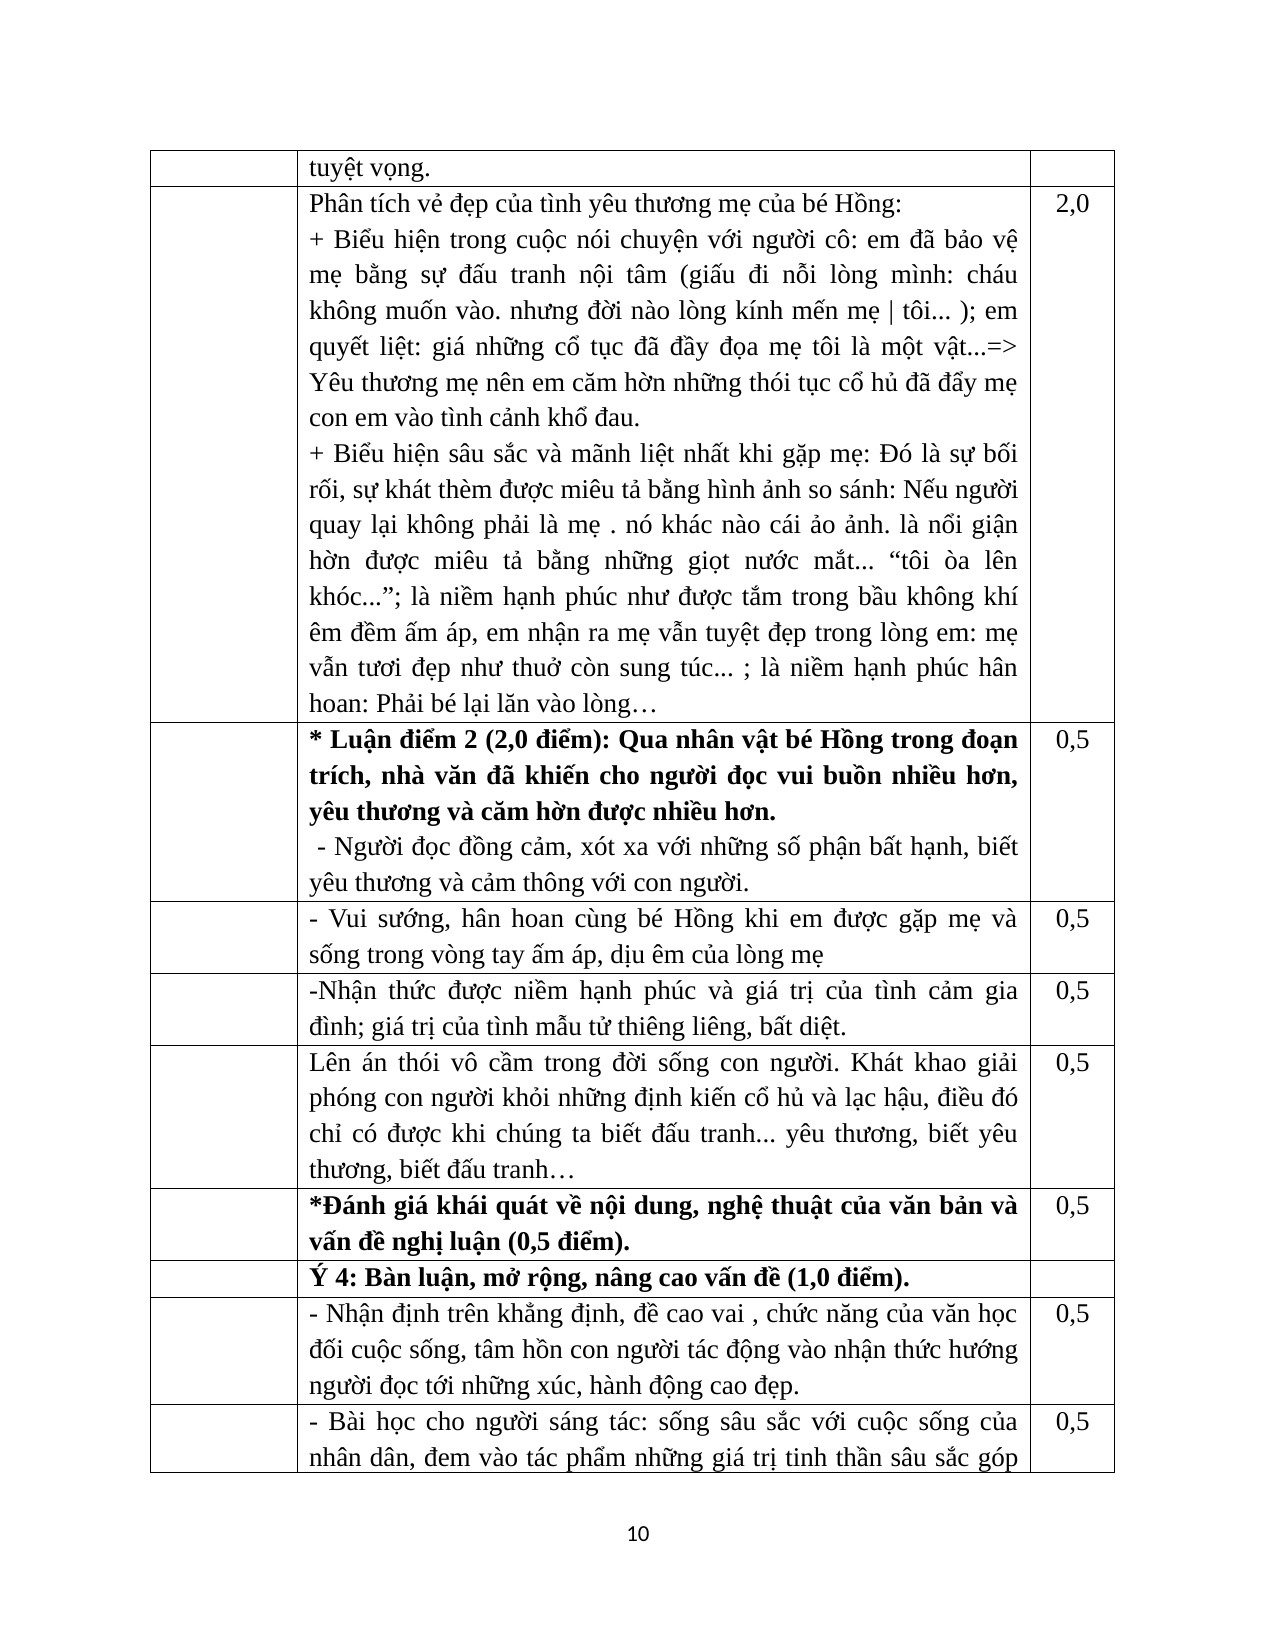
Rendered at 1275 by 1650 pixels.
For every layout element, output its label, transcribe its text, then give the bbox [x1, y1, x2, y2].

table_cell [298, 151, 1030, 186]
table_cell 2,0 [1031, 187, 1114, 722]
table_cell [151, 151, 297, 186]
table_cell *Đánh giá khái quát về nội dung, nghệ thuật của văn bản và vấn đề nghị luận (0,5 điểm). [298, 1189, 1030, 1260]
table_cell Lên án thói vô cầm trong đời sống con người. Khát khao giải phóng con người khỏi những định kiến cổ hủ và lạc hậu, điều đó chỉ có được khi chúng ta biết đấu tranh... yêu thương, biết yêu thương, biết đấu tranh… [298, 1046, 1030, 1188]
table_cell 0,5 [1031, 723, 1114, 901]
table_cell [298, 1405, 1030, 1472]
table_cell 0,5 [1031, 1189, 1114, 1260]
table_cell 0,5 [1031, 1405, 1114, 1472]
table_cell - Nhận định trên khẳng định, đề cao vai , chức năng của văn học đối cuộc sống, tâm hồn con người tác động vào nhận thức hướng người đọc tới những xúc, hành động cao đẹp. [298, 1298, 1030, 1404]
table_cell [151, 1298, 297, 1404]
table_cell [151, 1046, 297, 1188]
table_cell [151, 974, 297, 1045]
table_cell [151, 1261, 297, 1297]
table_cell [151, 187, 297, 722]
table_cell 0,5 [1031, 1298, 1114, 1404]
table_cell [1031, 151, 1114, 186]
table_cell [151, 1189, 297, 1260]
table_cell -Nhận thức được niềm hạnh phúc và giá trị của tình cảm gia đình; giá trị của tình mẫu tử thiêng liêng, bất diệt. [298, 974, 1030, 1045]
table_cell 0,5 [1031, 974, 1114, 1045]
table_cell Ý 4: Bàn luận, mở rộng, nâng cao vấn đề (1,0 điểm). [298, 1261, 1030, 1297]
table_cell 0,5 [1031, 1046, 1114, 1188]
table_cell - Vui sướng, hân hoan cùng bé Hồng khi em được gặp mẹ và sống trong vòng tay ấm áp, dịu êm của lòng mẹ [298, 902, 1030, 973]
table_cell [151, 902, 297, 973]
table_cell Phân tích vẻ đẹp của tình yêu thương mẹ của bé Hồng: + Biểu hiện trong cuộc nói chuyện với người cô: em đã bảo vệ mẹ bằng sự đấu tranh nội tâm (giấu đi nỗi lòng mình: cháu không muốn vào. nhưng đời nào lòng kính mến mẹ | tôi... ); em quyết liệt: giá những cổ tục đã đầy đọa mẹ tôi là một vật...=> Yêu thương mẹ nên em căm hờn những thói tục cổ hủ đã đẩy mẹ con em vào tình cảnh khổ đau. + Biểu hiện sâu sắc và mãnh liệt nhất khi gặp mẹ: Đó là sự bối rối, sự khát thèm được miêu tả bằng hình ảnh so sánh: Nếu người quay lại không phải là mẹ . nó khác nào cái ảo ảnh. là nổi giận hờn được miêu tả bằng những giọt nước mắt... “tôi òa lên khóc...”; là niềm hạnh phúc như được tắm trong bầu không khí êm đềm ấm áp, em nhận ra mẹ vẫn tuyệt đẹp trong lòng em: mẹ vẫn tươi đẹp như thuở còn sung túc... ; là niềm hạnh phúc hân hoan: Phải bé lại lăn vào lòng… [298, 187, 1030, 722]
table_cell [1031, 1261, 1114, 1297]
table_cell 0,5 [1031, 902, 1114, 973]
table_cell [151, 723, 297, 901]
table_cell [151, 1405, 297, 1472]
table_cell * Luận điểm 2 (2,0 điểm): Qua nhân vật bé Hồng trong đoạn trích, nhà văn đã khiến cho người đọc vui buồn nhiều hơn, yêu thương và căm hờn được nhiều hơn. - Người đọc đồng cảm, xót xa với những số phận bất hạnh, biết yêu thương và cảm thông với con người. [298, 723, 1030, 901]
